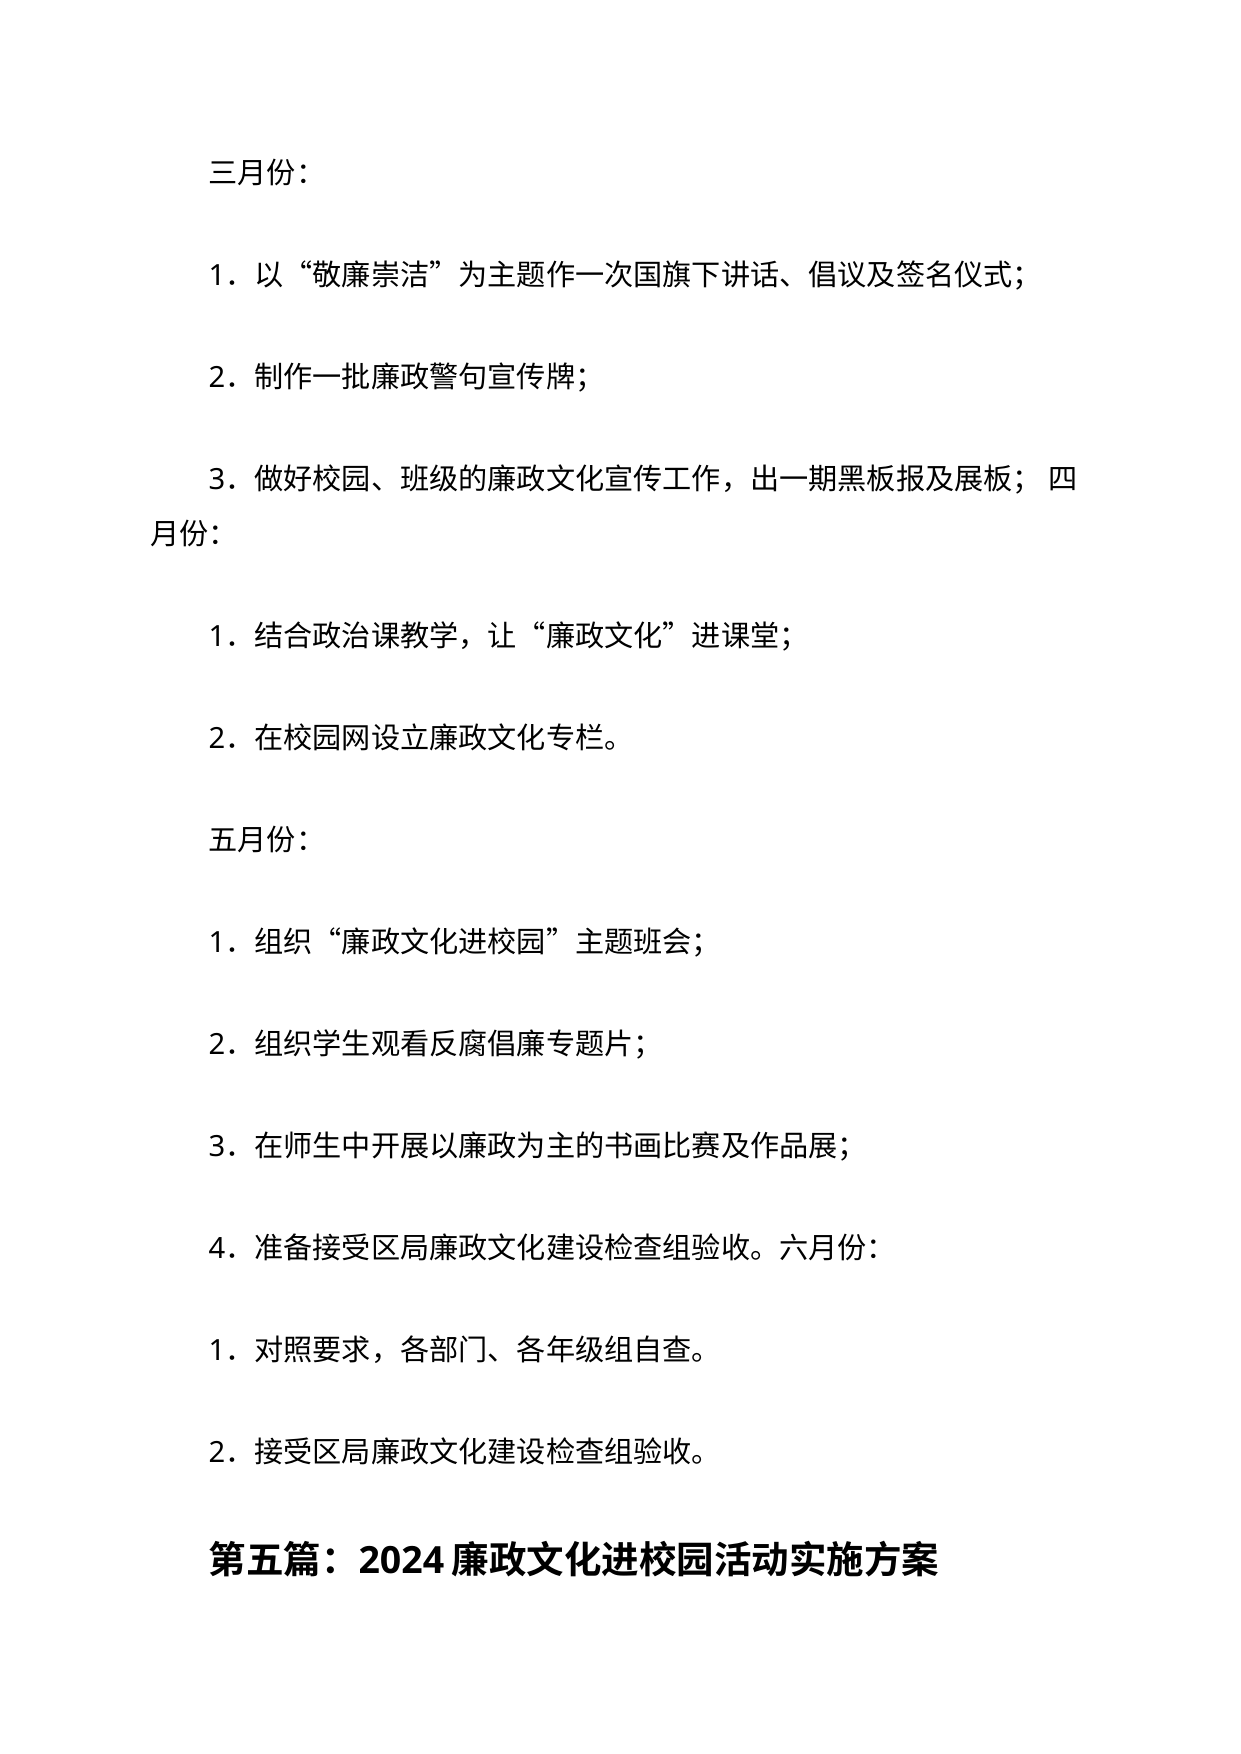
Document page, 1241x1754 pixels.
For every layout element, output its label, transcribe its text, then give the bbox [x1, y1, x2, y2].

text 2．接受区局廉政文化建设检查组验收。 [150, 1428, 1090, 1471]
text 2．制作一批廉政警句宣传牌； [150, 354, 1090, 396]
text 1．以“敬廉崇洁”为主题作一次国旗下讲话、倡议及签名仪式； [150, 252, 1090, 294]
text 三月份： [150, 150, 1090, 192]
text 1．结合政治课教学，让“廉政文化”进课堂； [150, 612, 1090, 655]
text 五月份： [150, 816, 1090, 859]
text 3．做好校园、班级的廉政文化宣传工作，出一期黑板报及展板； 四月份： [150, 456, 1090, 553]
text 4．准备接受区局廉政文化建设检查组验收。六月份： [150, 1224, 1090, 1267]
text 3．在师生中开展以廉政为主的书画比赛及作品展； [150, 1122, 1090, 1164]
text 1．组织“廉政文化进校园”主题班会； [150, 918, 1090, 961]
text 2．在校园网设立廉政文化专栏。 [150, 714, 1090, 757]
text 2．组织学生观看反腐倡廉专题片； [150, 1020, 1090, 1063]
text 1．对照要求，各部门、各年级组自查。 [150, 1326, 1090, 1368]
text 第五篇：2024廉政文化进校园活动实施方案 [150, 1530, 1090, 1584]
